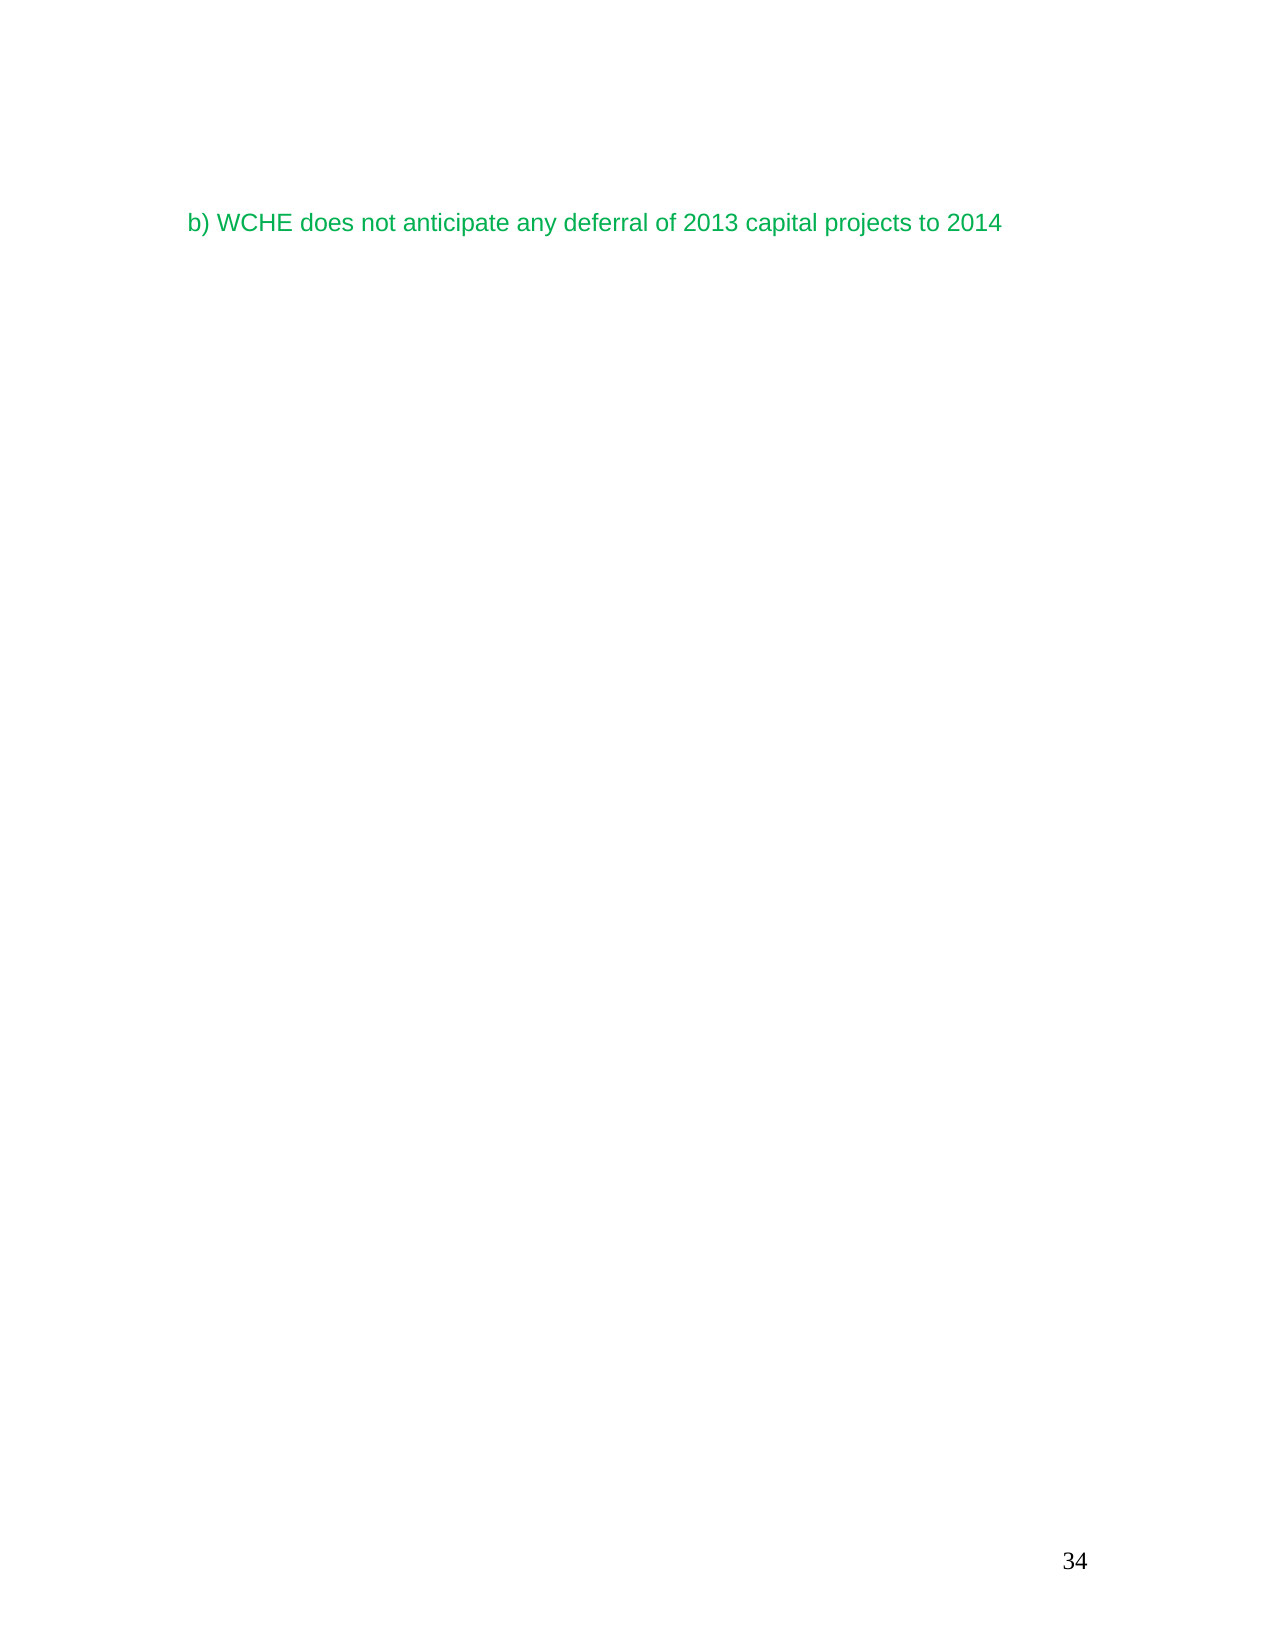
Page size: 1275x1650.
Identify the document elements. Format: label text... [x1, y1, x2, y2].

text b) WCHE does not anticipate any deferral of 2013 capital projects to 2014 [187, 207, 1087, 236]
